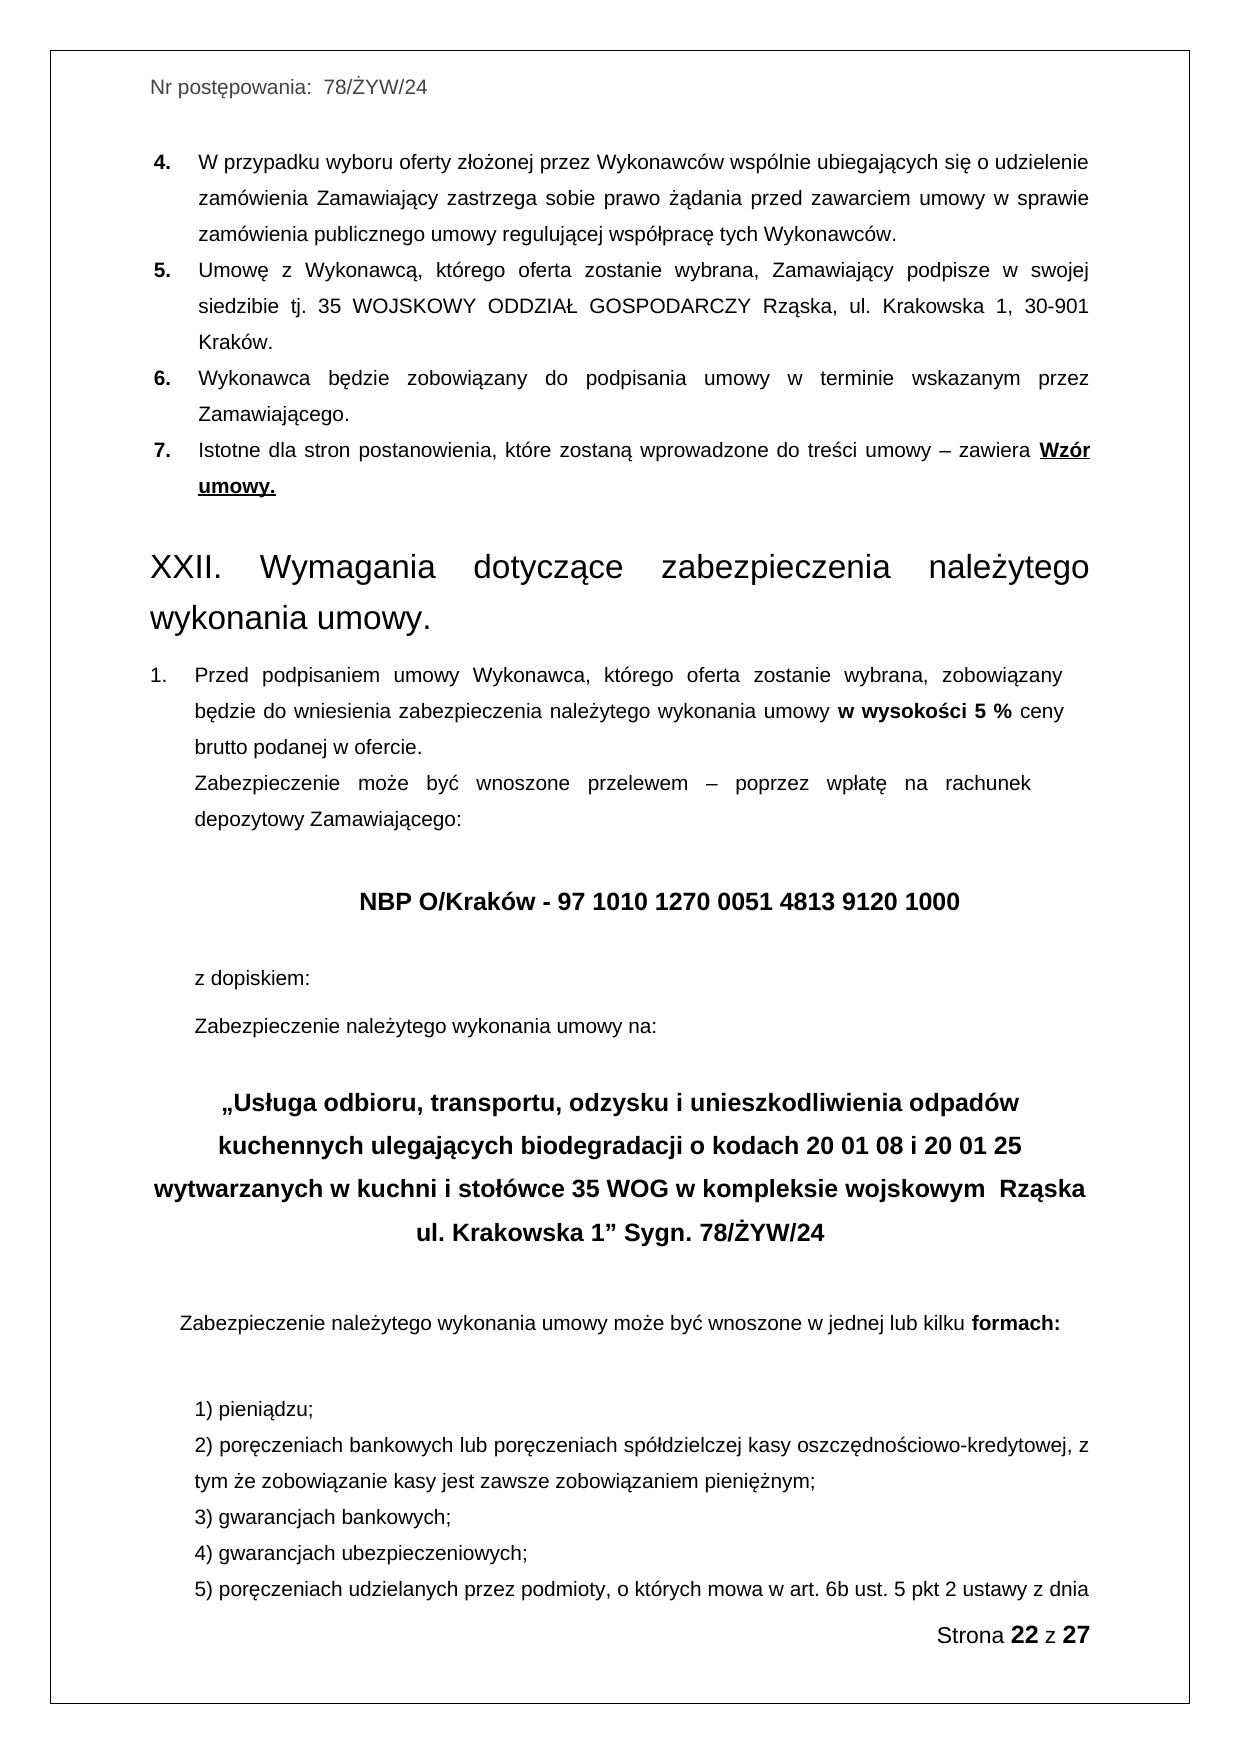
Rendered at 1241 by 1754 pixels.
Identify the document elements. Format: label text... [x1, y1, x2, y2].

list W przypadku wyboru oferty złożonej przez Wykonawców wspólnie ubiegających się o udzielenie zamówienia Zamawiający zastrzega sobie prawo żądania przed zawarciem umowy w sprawie zamówienia publicznego umowy regulującej współpracę tych Wykonawców. [154, 150, 1090, 246]
list 4) gwarancjach ubezpieczeniowych; [194, 1540, 1090, 1564]
list Wykonawca będzie zobowiązany do podpisania umowy w terminie wskazanym przez Zamawiającego. [154, 366, 1090, 426]
text Zabezpieczenie należytego wykonania umowy na: [194, 1014, 1090, 1038]
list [194, 1576, 1090, 1600]
list 3) gwarancjach bankowych; [194, 1504, 1090, 1528]
list Umowę z Wykonawcą, którego oferta zostanie wybrana, Zamawiający podpisze w swojej siedzibie tj. 35 WOJSKOWY ODDZIAŁ GOSPODARCZY Rząska, ul. Krakowska 1, 30-901 Kraków. [154, 258, 1090, 354]
text NBP O/Kraków - 97 1010 1270 0051 4813 9120 1000 [252, 887, 1032, 915]
text Zabezpieczenie może być wnoszone przelewem – poprzez wpłatę na rachunek depozytowy Zamawiającego: [194, 771, 1032, 831]
list Przed podpisaniem umowy Wykonawca, którego oferta zostanie wybrana, zobowiązany będzie do wniesienia zabezpieczenia należytego wykonania umowy w wysokości 5 % ceny brutto podanej w ofercie. [150, 663, 1063, 759]
list 1) pieniądzu; [194, 1397, 1090, 1421]
text Zabezpieczenie należytego wykonania umowy może być wnoszone w jednej lub kilku formach: [150, 1311, 1090, 1335]
list Istotne dla stron postanowienia, które zostaną wprowadzone do treści umowy – zawiera Wzór umowy. [154, 437, 1090, 497]
text „Usługa odbioru, transportu, odzysku i unieszkodliwienia odpadów kuchennych ulegających biodegradacji o kodach 20 01 08 i 20 01 25 wytwarzanych w kuchni i stołówce 35 WOG w kompleksie wojskowym Rząska ul. Krakowska 1” Sygn. 78/ŻYW/24 [150, 1088, 1090, 1246]
subtitle XXII. Wymagania dotyczące zabezpieczenia należytego wykonania umowy. [150, 547, 1090, 636]
list 2) poręczeniach bankowych lub poręczeniach spółdzielczej kasy oszczędnościowo-kredytowej, z tym że zobowiązanie kasy jest zawsze zobowiązaniem pieniężnym; [194, 1433, 1090, 1492]
text z dopiskiem: [179, 966, 1032, 990]
